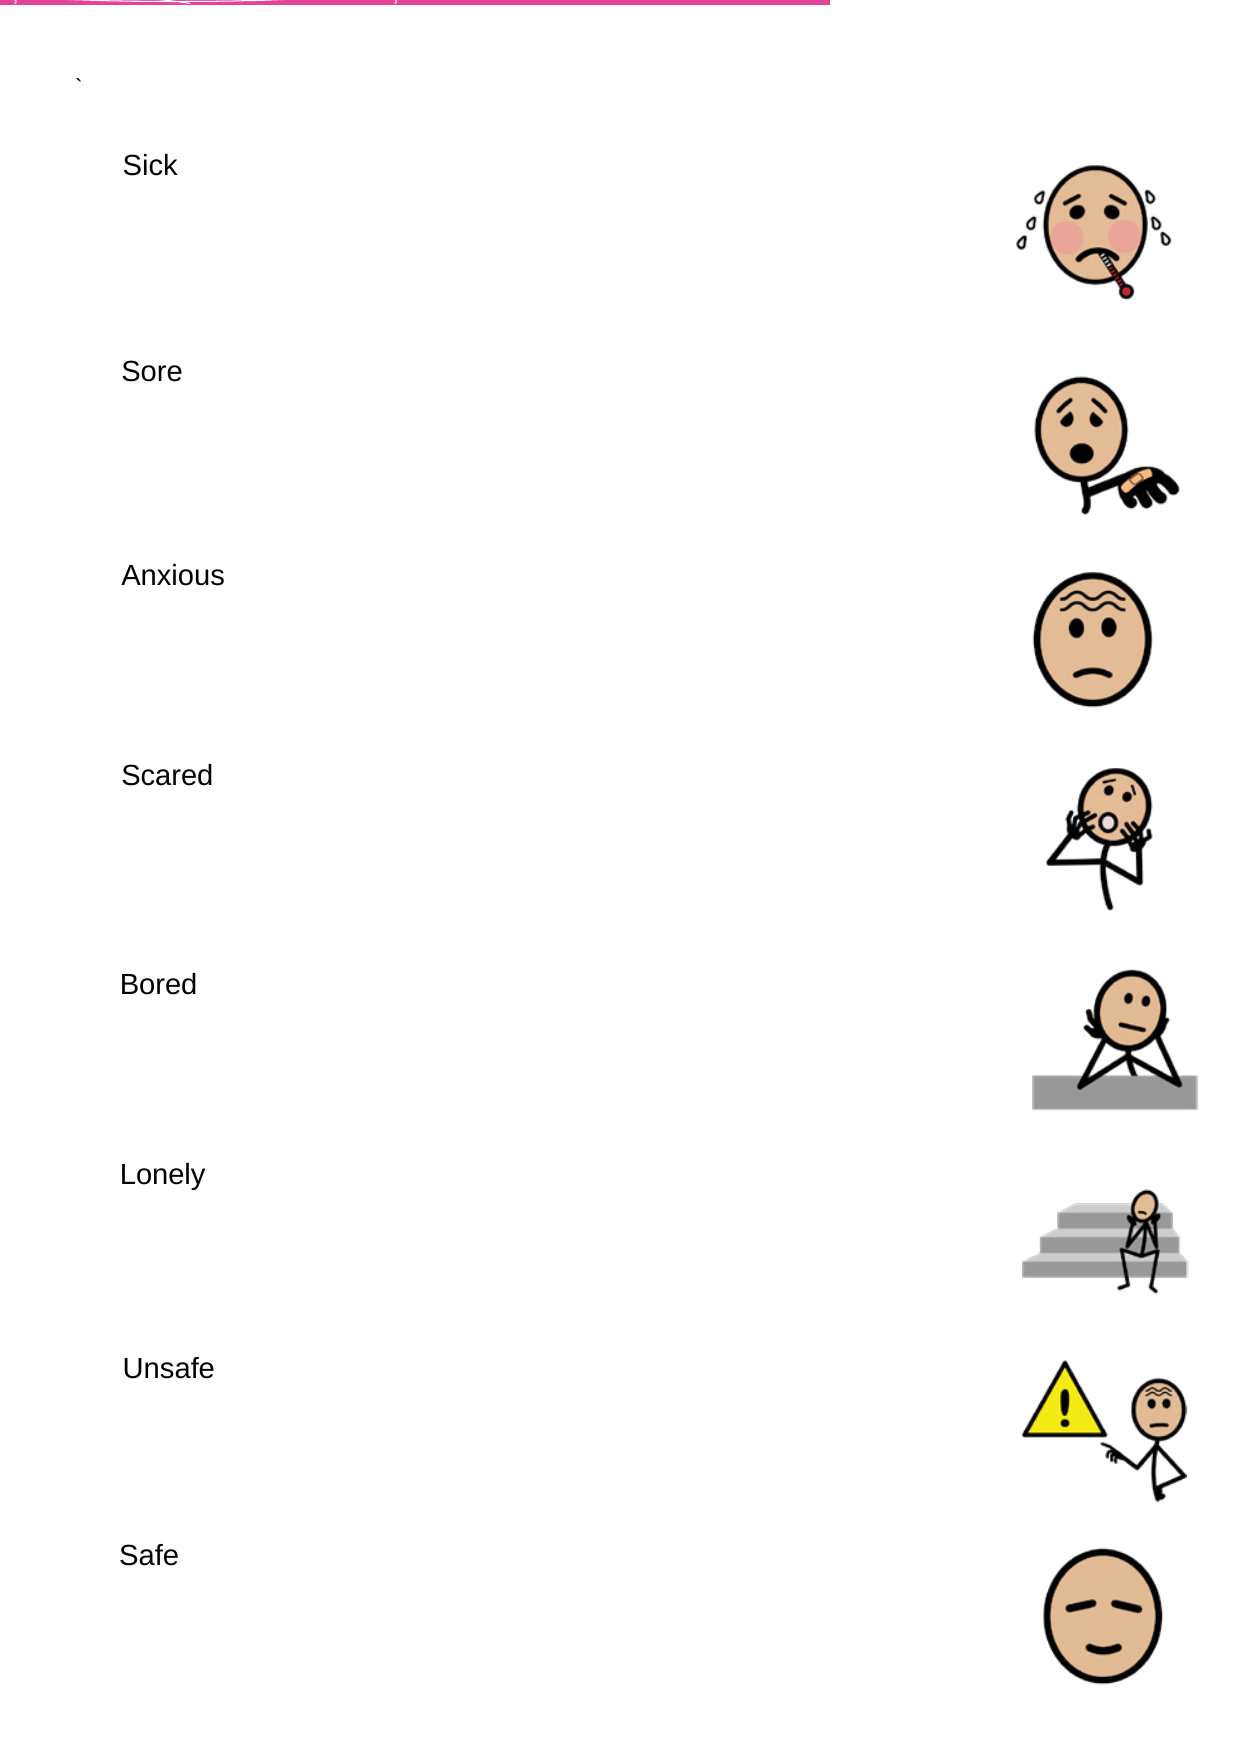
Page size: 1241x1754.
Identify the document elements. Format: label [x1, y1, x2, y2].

picture [1020, 1167, 1189, 1312]
picture [1009, 566, 1178, 710]
picture [1017, 1543, 1186, 1687]
picture [1009, 160, 1178, 304]
picture [1019, 1359, 1188, 1503]
picture [1014, 767, 1183, 911]
picture [1030, 968, 1199, 1112]
picture [1021, 373, 1190, 517]
